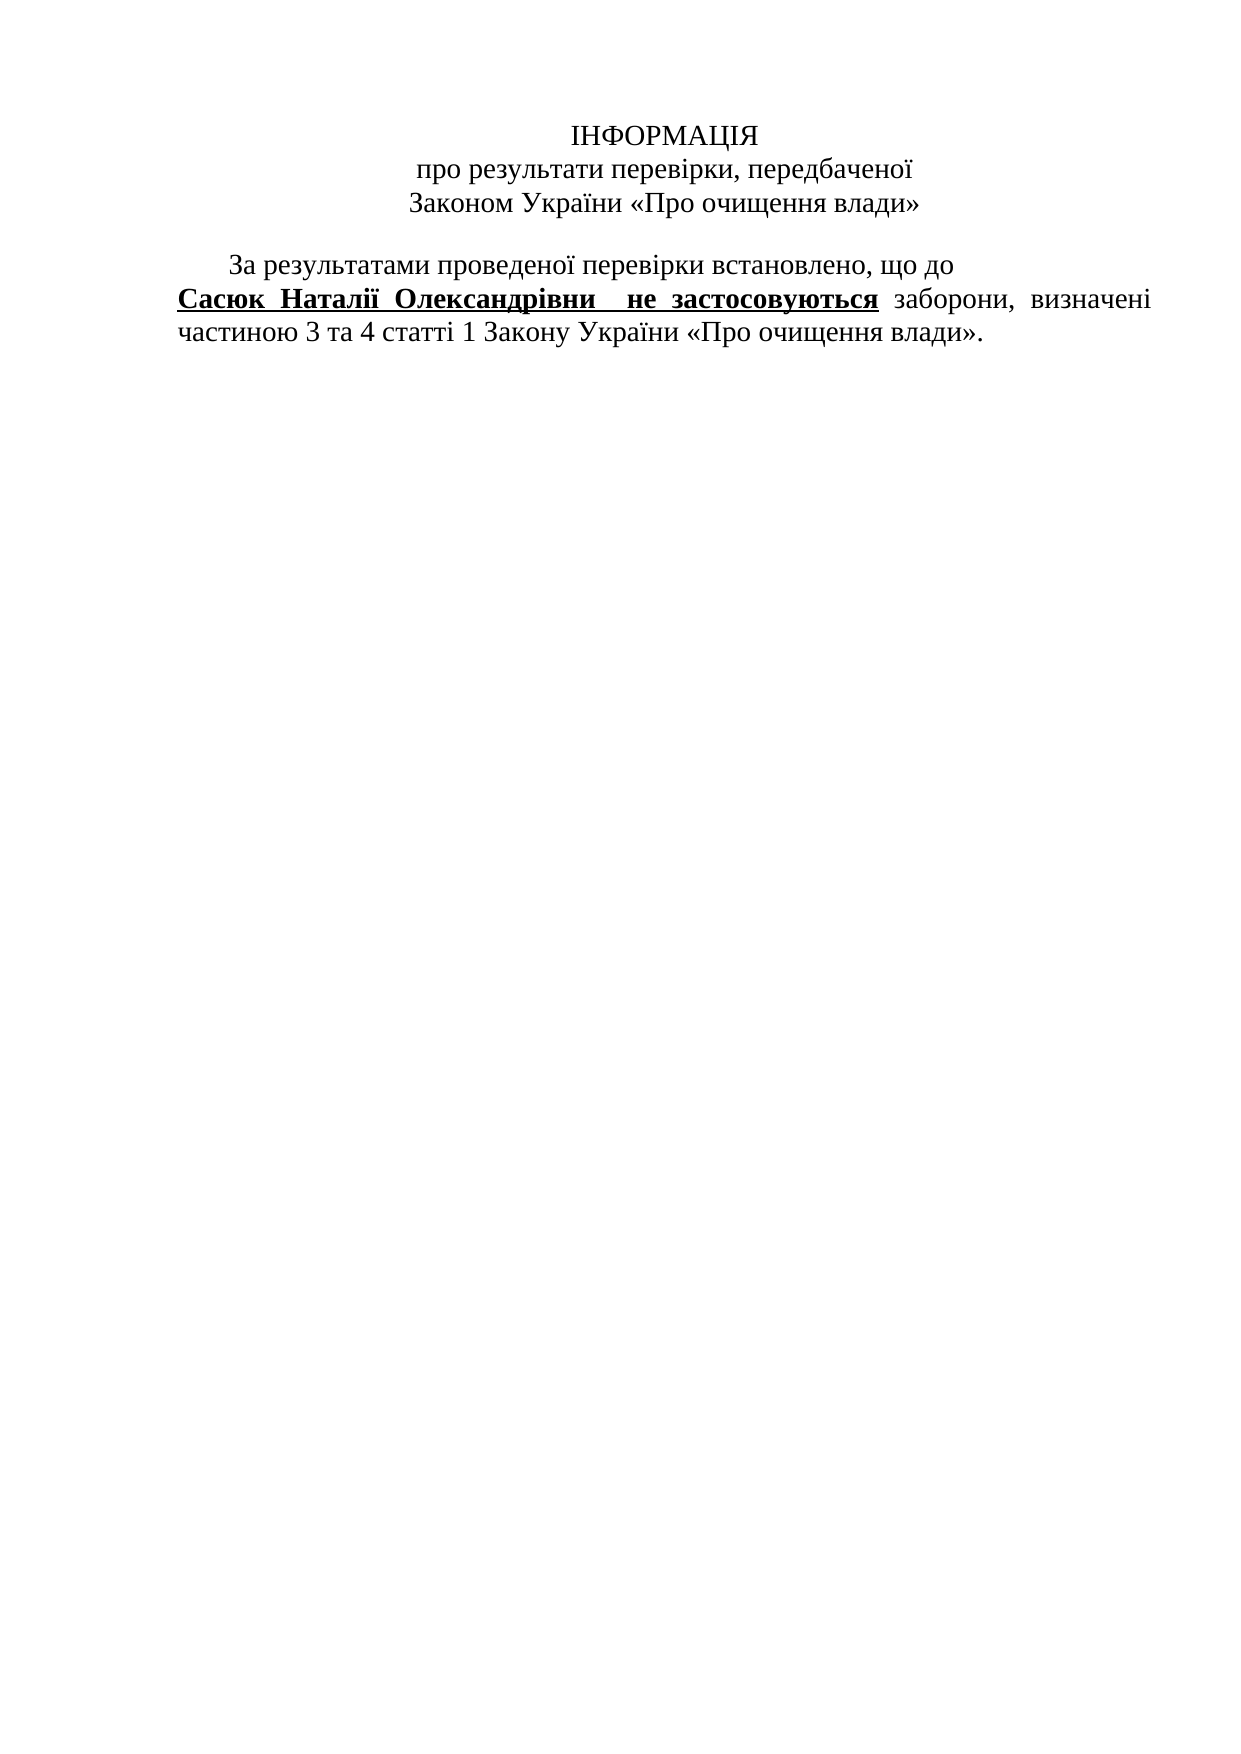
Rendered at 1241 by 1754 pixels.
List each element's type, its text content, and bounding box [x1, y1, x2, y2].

text про результати перевірки, передбаченої [177, 152, 1152, 185]
text Сасюк Наталії Олександрівни не застосовуються заборони, визначені частиною 3 та 4 статті 1 Закону України «Про очищення влади». [177, 281, 1152, 348]
text Законом України «Про очищення влади» [177, 185, 1152, 219]
text ІНФОРМАЦІЯ [177, 118, 1152, 152]
text За результатами проведеної перевірки встановлено, що до [177, 247, 1152, 281]
